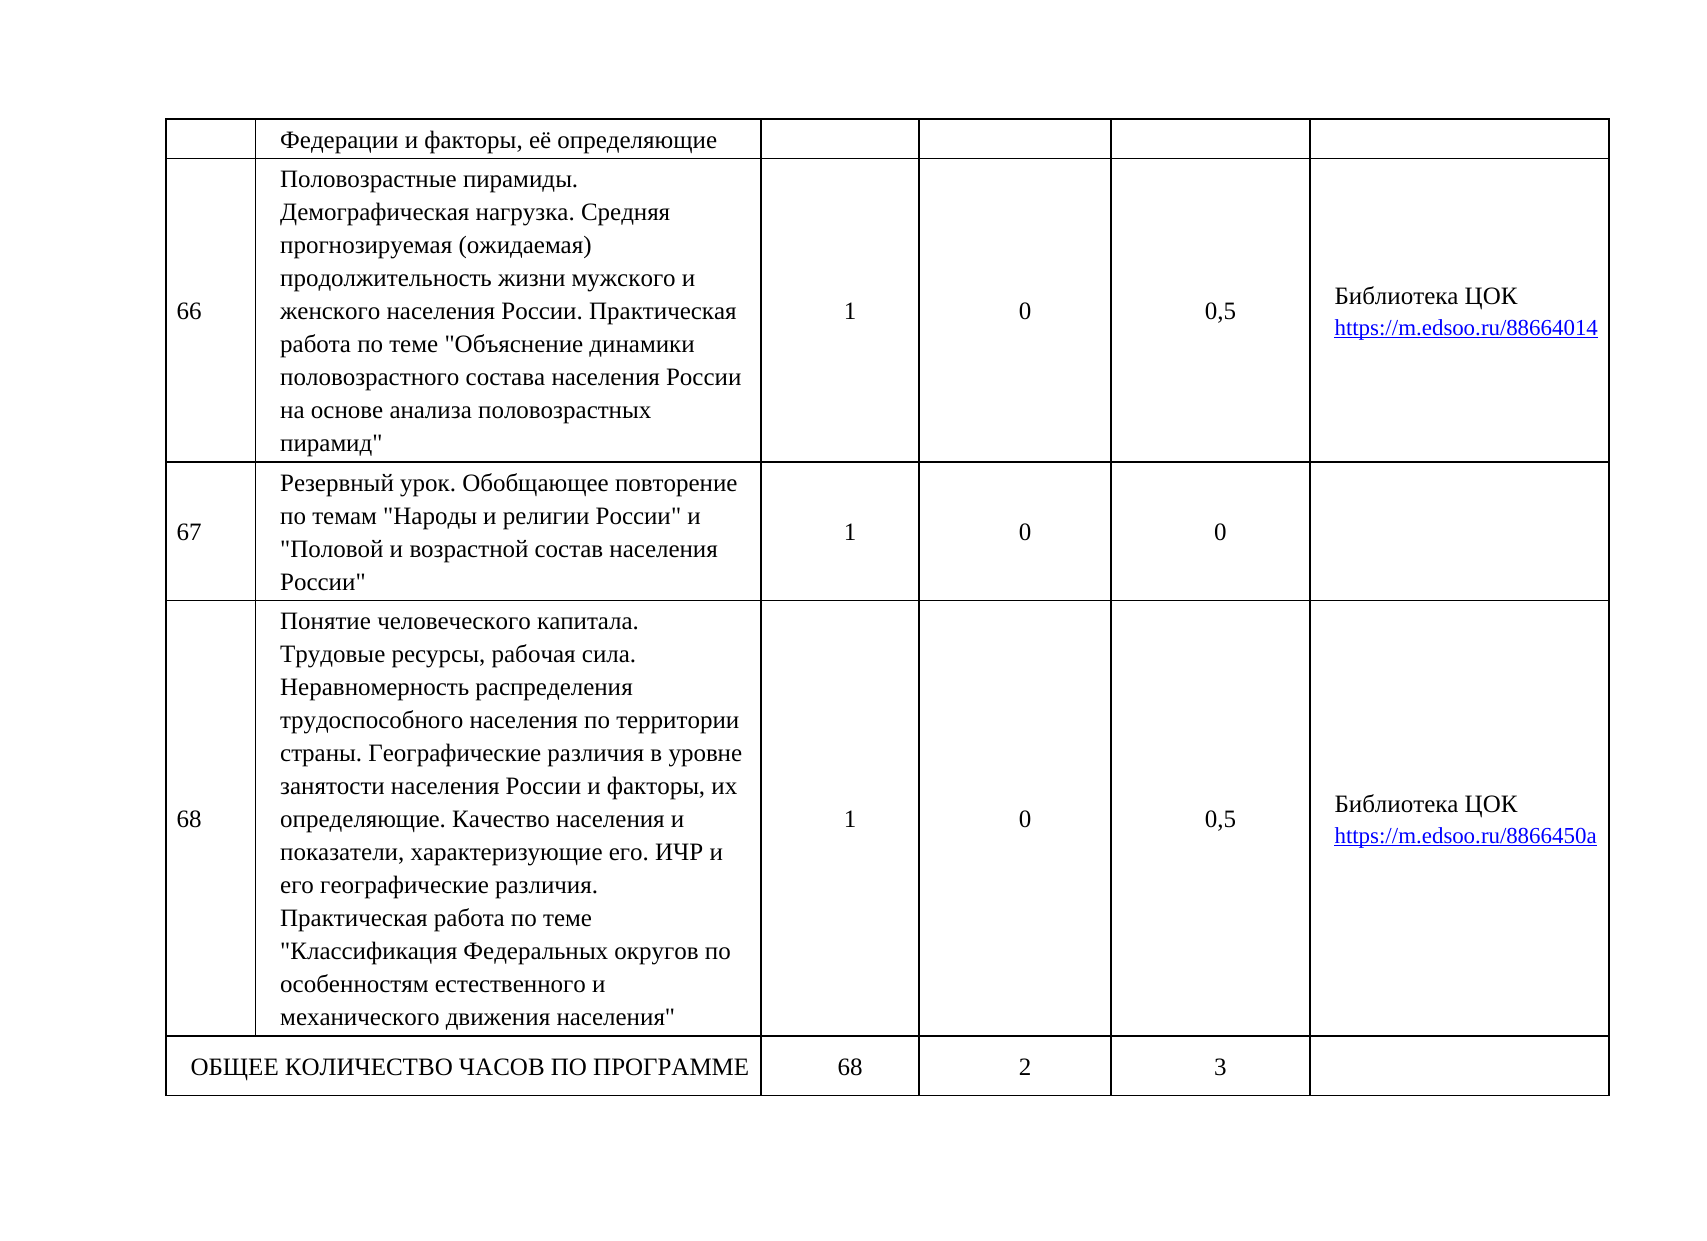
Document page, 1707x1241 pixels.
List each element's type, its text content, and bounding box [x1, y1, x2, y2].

table_cell 0 [920, 120, 1110, 157]
table_cell Понятие человеческого капитала. Трудовые ресурсы, рабочая сила. Неравномерность распределения трудоспособного населения по территории страны. Географические различия в уровне занятости населения России и факторы, их определяющие. Качество населения и показатели, характеризующие его. ИЧР и его географические различия. Практическая работа по теме "Классификация Федеральных округов по особенностям естественного и механического движения населения" [256, 601, 760, 1035]
table_cell ОБЩЕЕ КОЛИЧЕСТВО ЧАСОВ ПО ПРОГРАММЕ [167, 1037, 760, 1094]
table_cell 3 [1112, 1037, 1309, 1094]
table_cell 67 [167, 463, 255, 599]
table_cell 0,5 [1112, 601, 1309, 1035]
table_cell Половозрастные пирамиды. Демографическая нагрузка. Средняя прогнозируемая (ожидаемая) продолжительность жизни мужского и женского населения России. Практическая работа по теме "Объяснение динамики половозрастного состава населения России на основе анализа половозрастных пирамид" [256, 159, 760, 461]
table_cell 0 [920, 601, 1110, 1035]
table_cell 66 [167, 159, 255, 461]
table_cell 1 [762, 120, 918, 157]
table_cell Библиотека ЦОК https://m.edsoo.ru/8866450a [1311, 601, 1608, 1035]
table_cell 0,5 [1112, 159, 1309, 461]
table_cell 1 [762, 159, 918, 461]
table_cell 68 [762, 1037, 918, 1094]
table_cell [1311, 120, 1608, 157]
table_cell 0 [920, 159, 1110, 461]
table_cell 65 [167, 120, 255, 157]
table_cell Библиотека ЦОК https://m.edsoo.ru/88664014 [1311, 159, 1608, 461]
table_cell 2 [920, 1037, 1110, 1094]
table_cell 0 [920, 463, 1110, 599]
table_cell [1311, 1037, 1608, 1094]
table_cell 1 [762, 463, 918, 599]
table_cell [1311, 463, 1608, 599]
table_cell Резервный урок. Обобщающее повторение по темам "Народы и религии России" и "Половой и возрастной состав населения России" [256, 463, 760, 599]
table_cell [256, 120, 760, 157]
table_cell 0 [1112, 463, 1309, 599]
table_cell 68 [167, 601, 255, 1035]
table_cell 0 [1112, 120, 1309, 157]
table_cell 1 [762, 601, 918, 1035]
